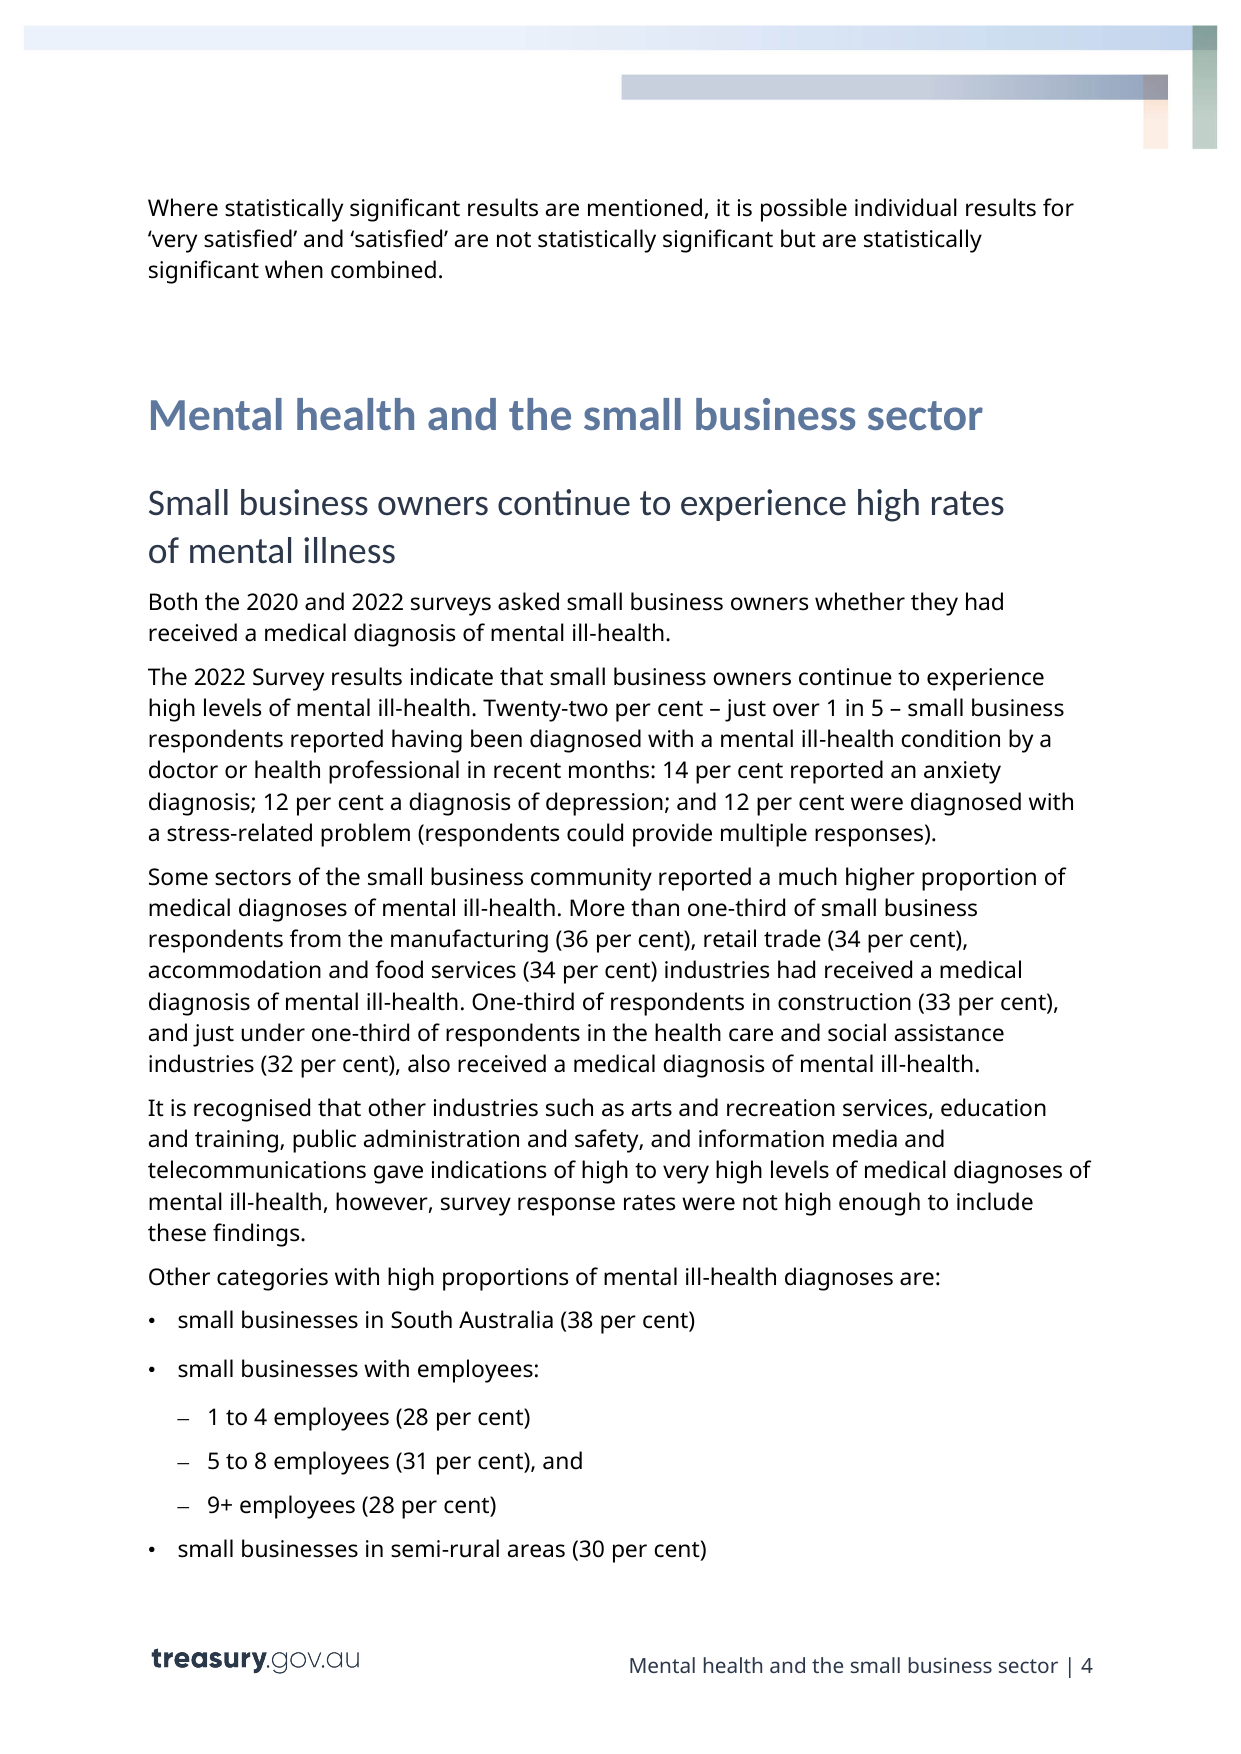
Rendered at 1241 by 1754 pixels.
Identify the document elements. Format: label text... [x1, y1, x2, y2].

text Where statistically significant results are mentioned, it is possible individual results for ‘very satisfied’ and ‘satisfied’ are not statistically significant but are statistically significant when combined. [148, 192, 1093, 286]
picture [147, 1641, 365, 1674]
text The 2022 Survey results indicate that small business owners continue to experience high levels of mental ill-health. Twenty-two per cent – just over 1 in 5 – small business respondents reported having been diagnosed with a mental ill-health condition by a doctor or health professional in recent months: 14 per cent reported an anxiety diagnosis; 12 per cent a diagnosis of depression; and 12 per cent were diagnosed with a stress-related problem (respondents could provide multiple responses). [148, 661, 1093, 848]
subtitle Mental health and the small business sector [148, 392, 1093, 440]
text small businesses in South Australia (38 per cent) [148, 1304, 1093, 1336]
text 5 to 8 employees (31 per cent), and [177, 1445, 1093, 1476]
text Other categories with high proportions of mental ill-health diagnoses are: [148, 1261, 1093, 1292]
text Some sectors of the small business community reported a much higher proportion of medical diagnoses of mental ill-health. More than one-third of small business respondents from the manufacturing (36 per cent), retail trade (34 per cent), accommodation and food services (34 per cent) industries had received a medical diagnosis of mental ill-health. One-third of respondents in construction (33 per cent), and just under one-third of respondents in the health care and social assistance industries (32 per cent), also received a medical diagnosis of mental ill-health. [148, 861, 1093, 1079]
text It is recognised that other industries such as arts and recreation services, education and training, public administration and safety, and information media and telecommunications gave indications of high to very high levels of medical diagnoses of mental ill-health, however, survey response rates were not high enough to include these findings. [148, 1092, 1093, 1248]
text Both the 2020 and 2022 surveys asked small business owners whether they had received a medical diagnosis of mental ill-health. [148, 586, 1093, 648]
text 9+ employees (28 per cent) [177, 1489, 1093, 1520]
text 1 to 4 employees (28 per cent) [177, 1401, 1093, 1433]
text small businesses in semi-rural areas (30 per cent) [148, 1533, 1093, 1564]
text small businesses with employees: [148, 1353, 1093, 1384]
picture [0, 1, 1241, 173]
subtitle Small business owners continue to experience high rates of mental illness [148, 477, 1093, 573]
